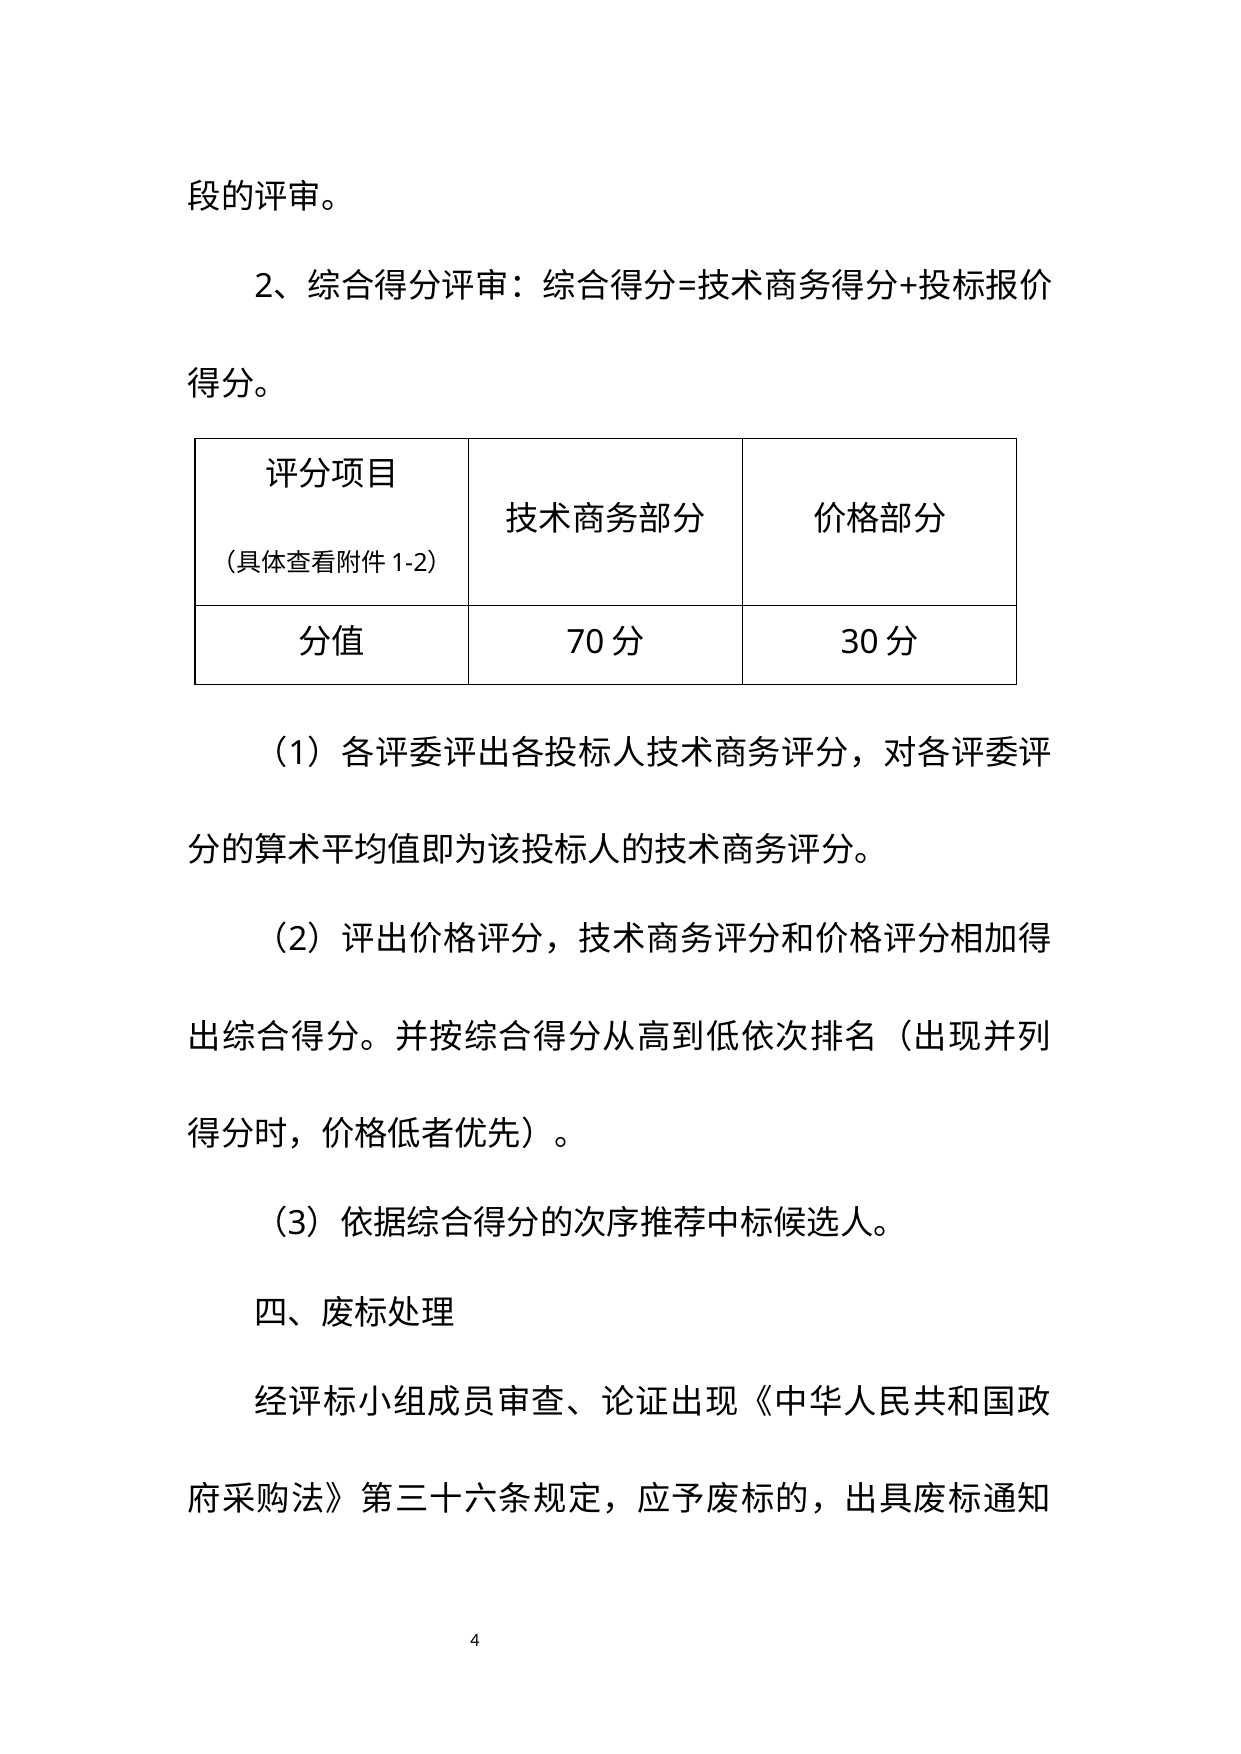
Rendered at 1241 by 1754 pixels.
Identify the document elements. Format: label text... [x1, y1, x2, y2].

table_header 技术商务部分 [469, 439, 742, 605]
table_header 价格部分 [743, 439, 1016, 605]
table_cell 30分 [743, 606, 1016, 684]
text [187, 1366, 1053, 1529]
table_header 评分项目 （具体查看附件1-2） [196, 439, 468, 605]
text （1）各评委评出各投标人技术商务评分，对各评委评分的算术平均值即为该投标人的技术商务评分。 [187, 717, 1053, 880]
table_cell 70分 [469, 606, 742, 684]
list 四、废标处理 [187, 1277, 1053, 1342]
text （2）评出价格评分，技术商务评分和价格评分相加得出综合得分。并按综合得分从高到低依次排名（出现并列得分时，价格低者优先）。 [187, 904, 1053, 1164]
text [187, 162, 1053, 227]
text （3）依据综合得分的次序推荐中标候选人。 [187, 1188, 1053, 1253]
text 2、综合得分评审：综合得分=技术商务得分+投标报价得分。 [187, 251, 1053, 413]
table_cell 分值 [196, 606, 468, 684]
